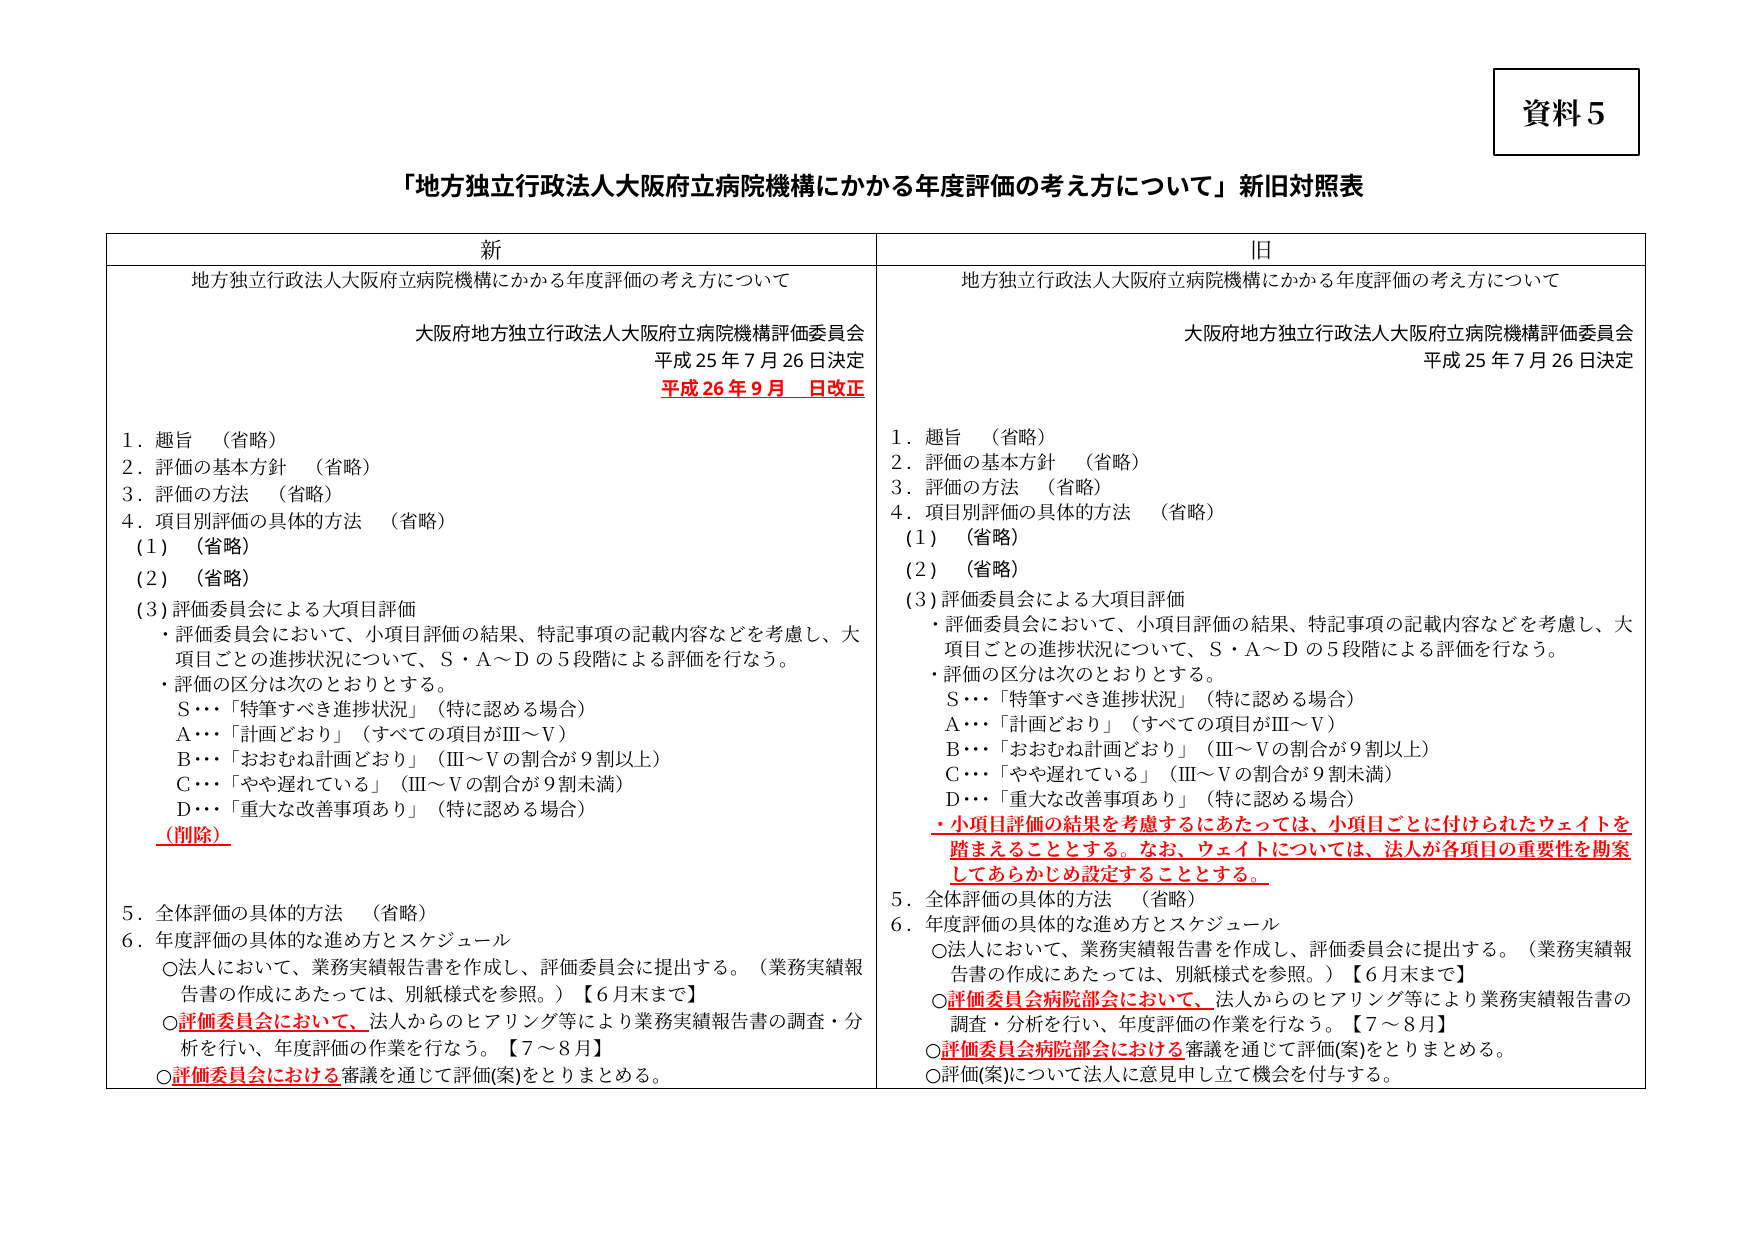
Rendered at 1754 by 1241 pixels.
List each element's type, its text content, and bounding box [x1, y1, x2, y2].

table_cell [107, 266, 876, 1088]
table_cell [877, 266, 1645, 1088]
text 「地方独立行政法人大阪府立病院機構にかかる年度評価の考え方について」新旧対照表 [118, 167, 1636, 203]
table_header 新 [107, 234, 876, 265]
table_header 旧 [877, 234, 1645, 265]
